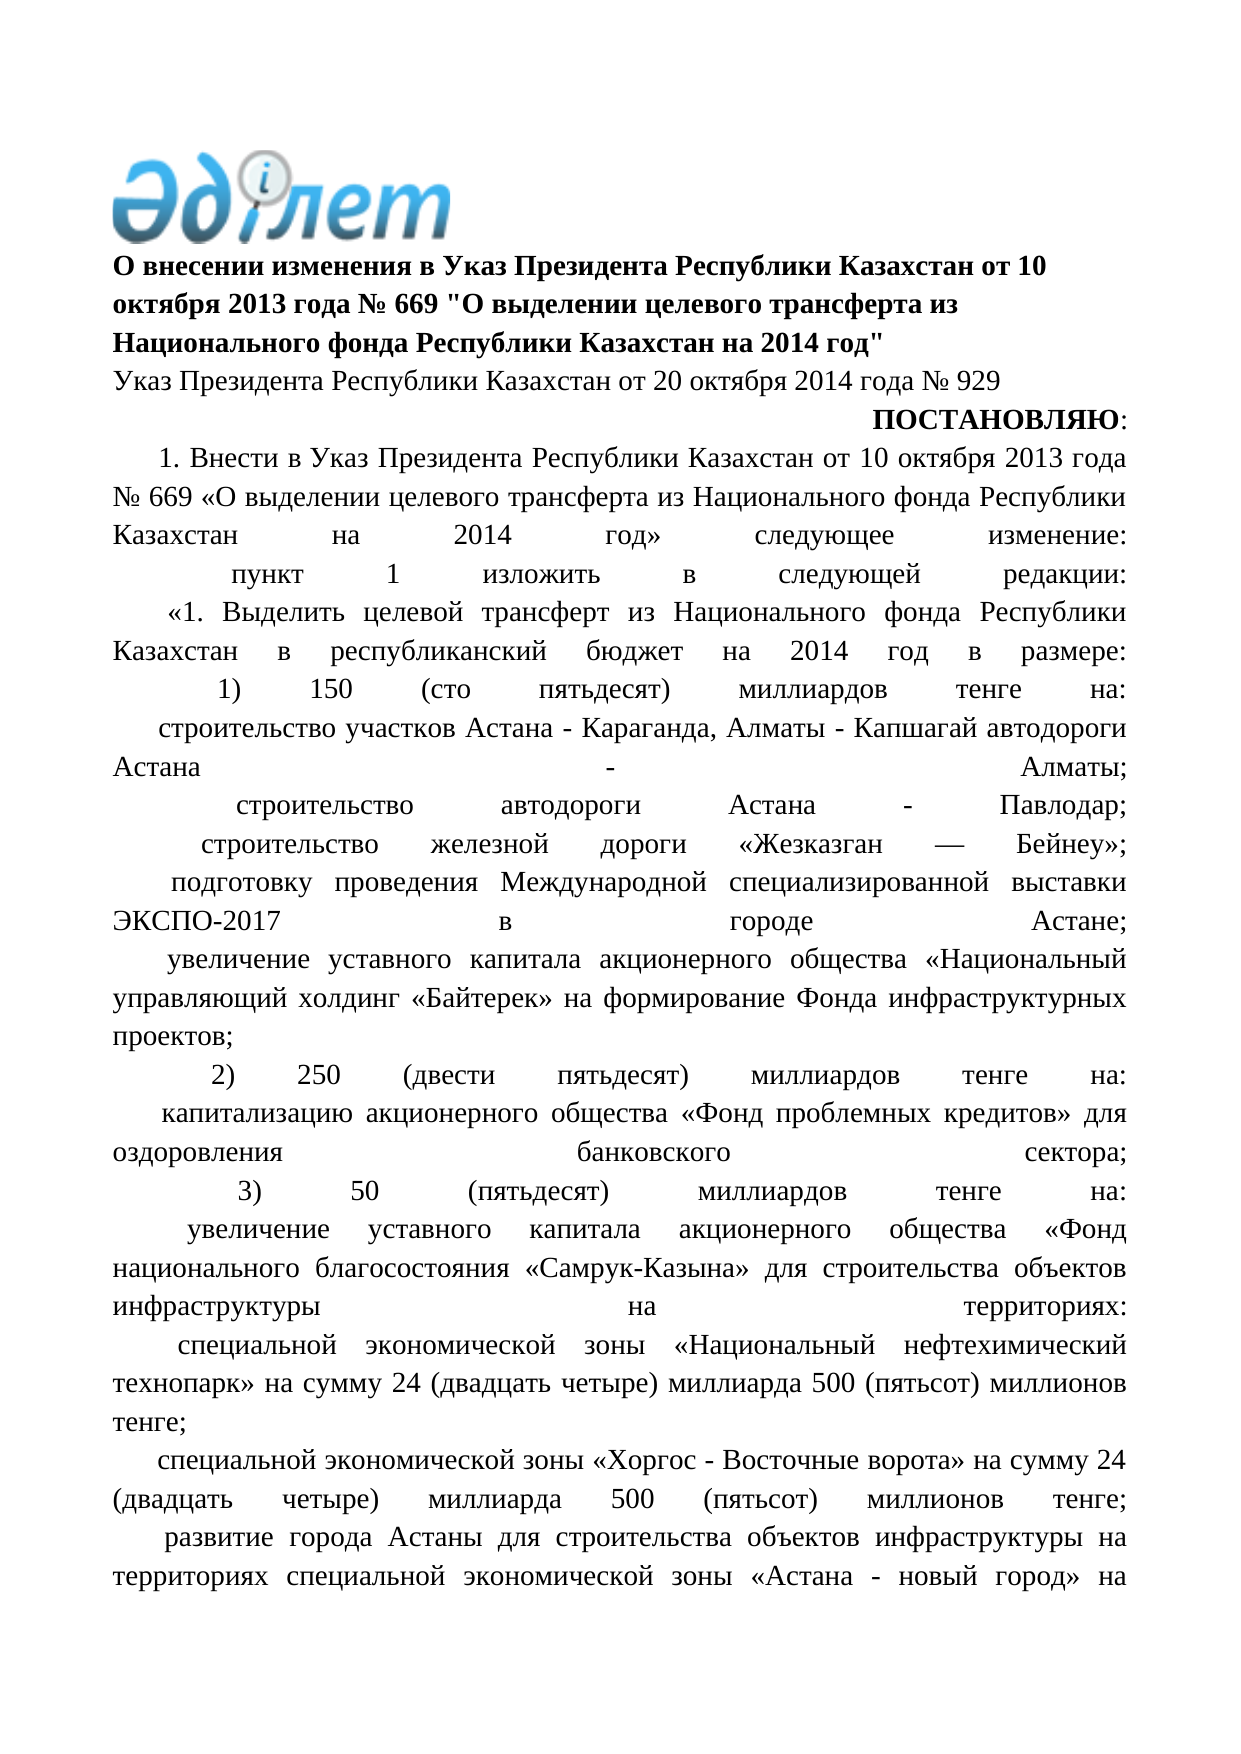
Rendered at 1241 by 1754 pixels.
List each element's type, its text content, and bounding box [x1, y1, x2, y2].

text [112, 402, 1128, 1592]
picture [112, 150, 451, 244]
text Указ Президента Республики Казахстан от 20 октября 2014 года № 929 [112, 363, 1128, 397]
text О внесении изменения в Указ Президента Республики Казахстан от 10 октября 2013 года № 669 "О выделении целевого трансферта из Национального фонда Республики Казахстан на 2014 год" [112, 248, 1128, 358]
